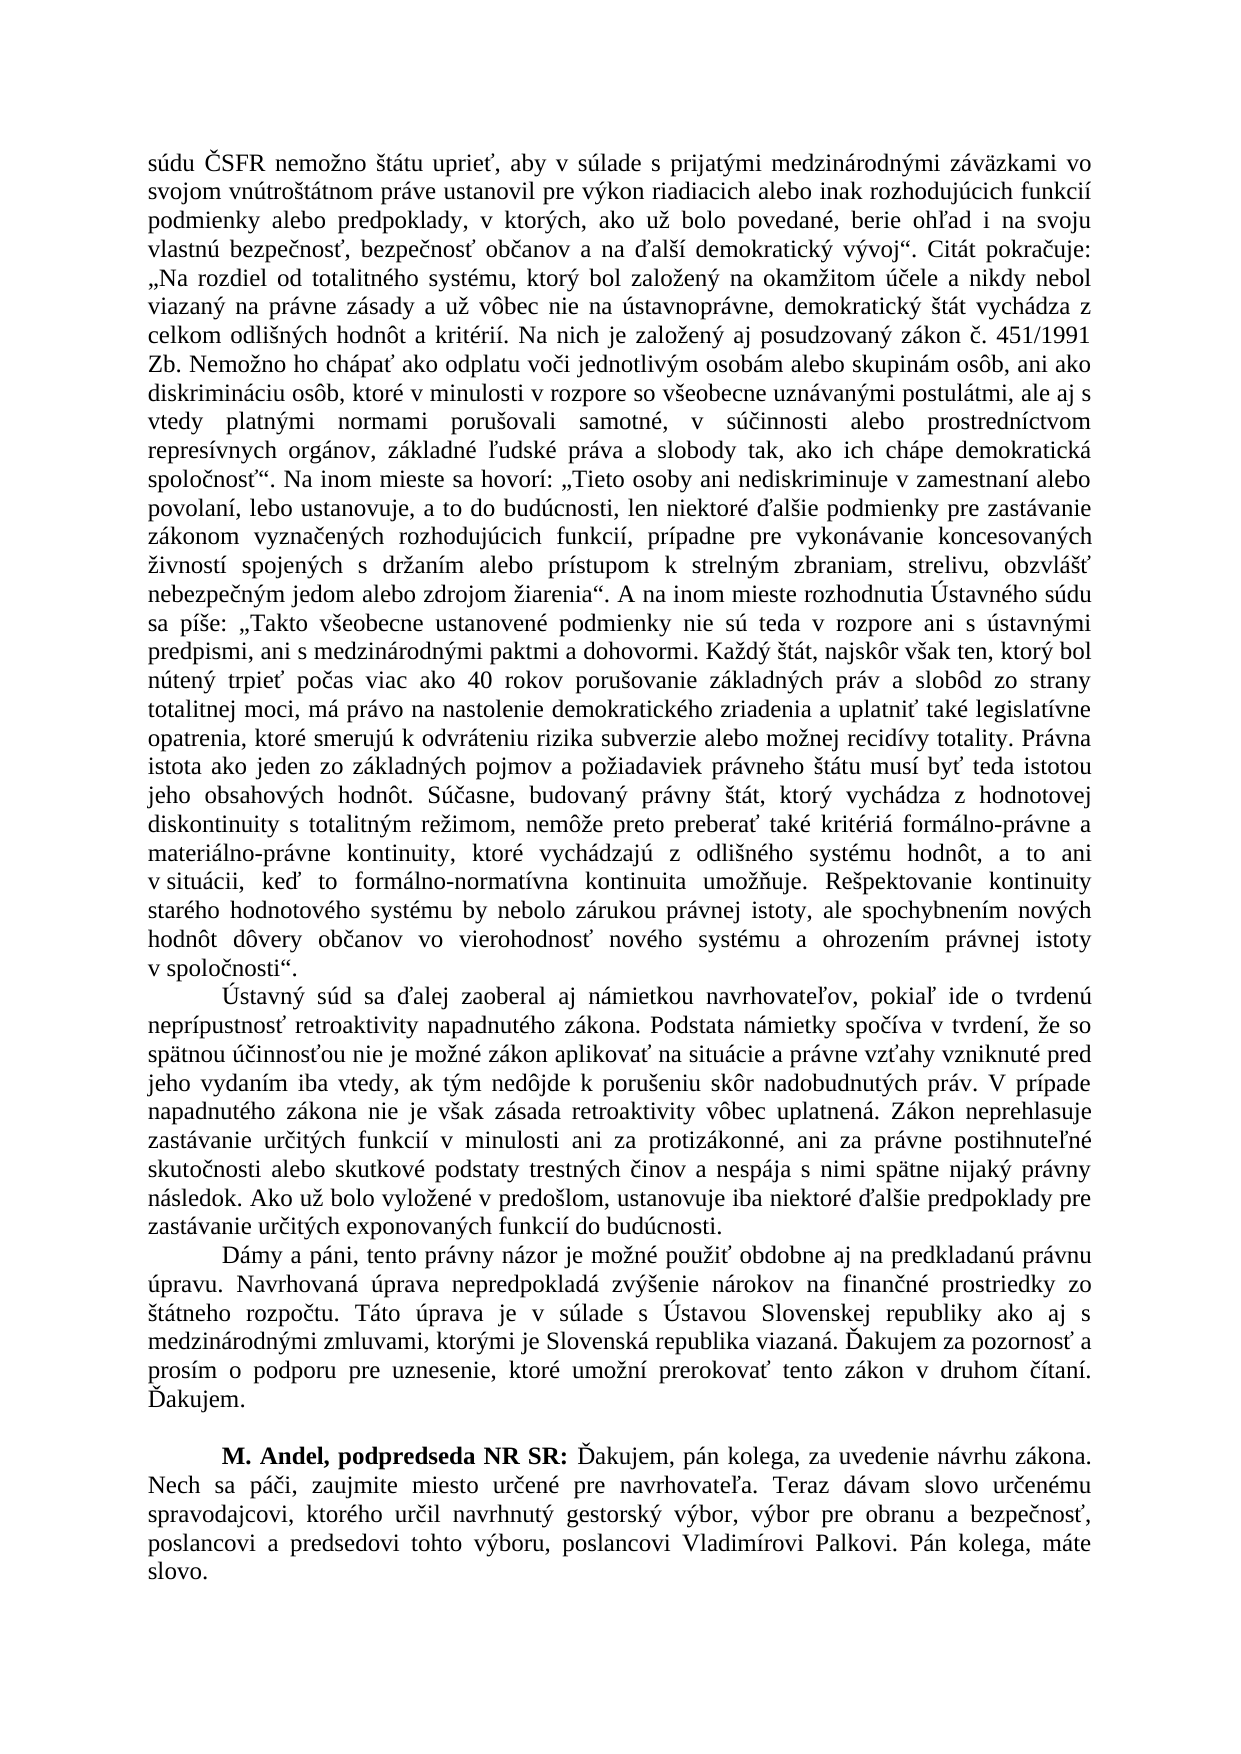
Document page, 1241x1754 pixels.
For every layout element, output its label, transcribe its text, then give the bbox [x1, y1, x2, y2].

text M. Andel, podpredseda NR SR: Ďakujem, pán kolega, za uvedenie návrhu zákona. Nech sa páči, zaujmite miesto určené pre navrhovateľa. Teraz dávam slovo určenému spravodajcovi, ktorého určil navrhnutý gestorský výbor, výbor pre obranu a bezpečnosť, poslancovi a predsedovi tohto výboru, poslancovi Vladimírovi Palkovi. Pán kolega, máte slovo. [148, 1441, 1092, 1585]
text Dámy a páni, tento právny názor je možné použiť obdobne aj na predkladanú právnu úpravu. Navrhovaná úprava nepredpokladá zvýšenie nárokov na finančné prostriedky zo štátneho rozpočtu. Táto úprava je v súlade s Ústavou Slovenskej republiky ako aj s medzinárodnými zmluvami, ktorými je Slovenská republika viazaná. Ďakujem za pozornosť a prosím o podporu pre uznesenie, ktoré umožní prerokovať tento zákon v druhom čítaní. Ďakujem. [148, 1240, 1092, 1413]
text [148, 148, 1092, 981]
text Ústavný súd sa ďalej zaoberal aj námietkou navrhovateľov, pokiaľ ide o tvrdenú neprípustnosť retroaktivity napadnutého zákona. Podstata námietky spočíva v tvrdení, že so spätnou účinnosťou nie je možné zákon aplikovať na situácie a právne vzťahy vzniknuté pred jeho vydaním iba vtedy, ak tým nedôjde k porušeniu skôr nadobudnutých práv. V prípade napadnutého zákona nie je však zásada retroaktivity vôbec uplatnená. Zákon neprehlasuje zastávanie určitých funkcií v minulosti ani za protizákonné, ani za právne postihnuteľné skutočnosti alebo skutkové podstaty trestných činov a nespája s nimi spätne nijaký právny následok. Ako už bolo vyložené v predošlom, ustanovuje iba niektoré ďalšie predpoklady pre zastávanie určitých exponovaných funkcií do budúcnosti. [148, 981, 1092, 1240]
